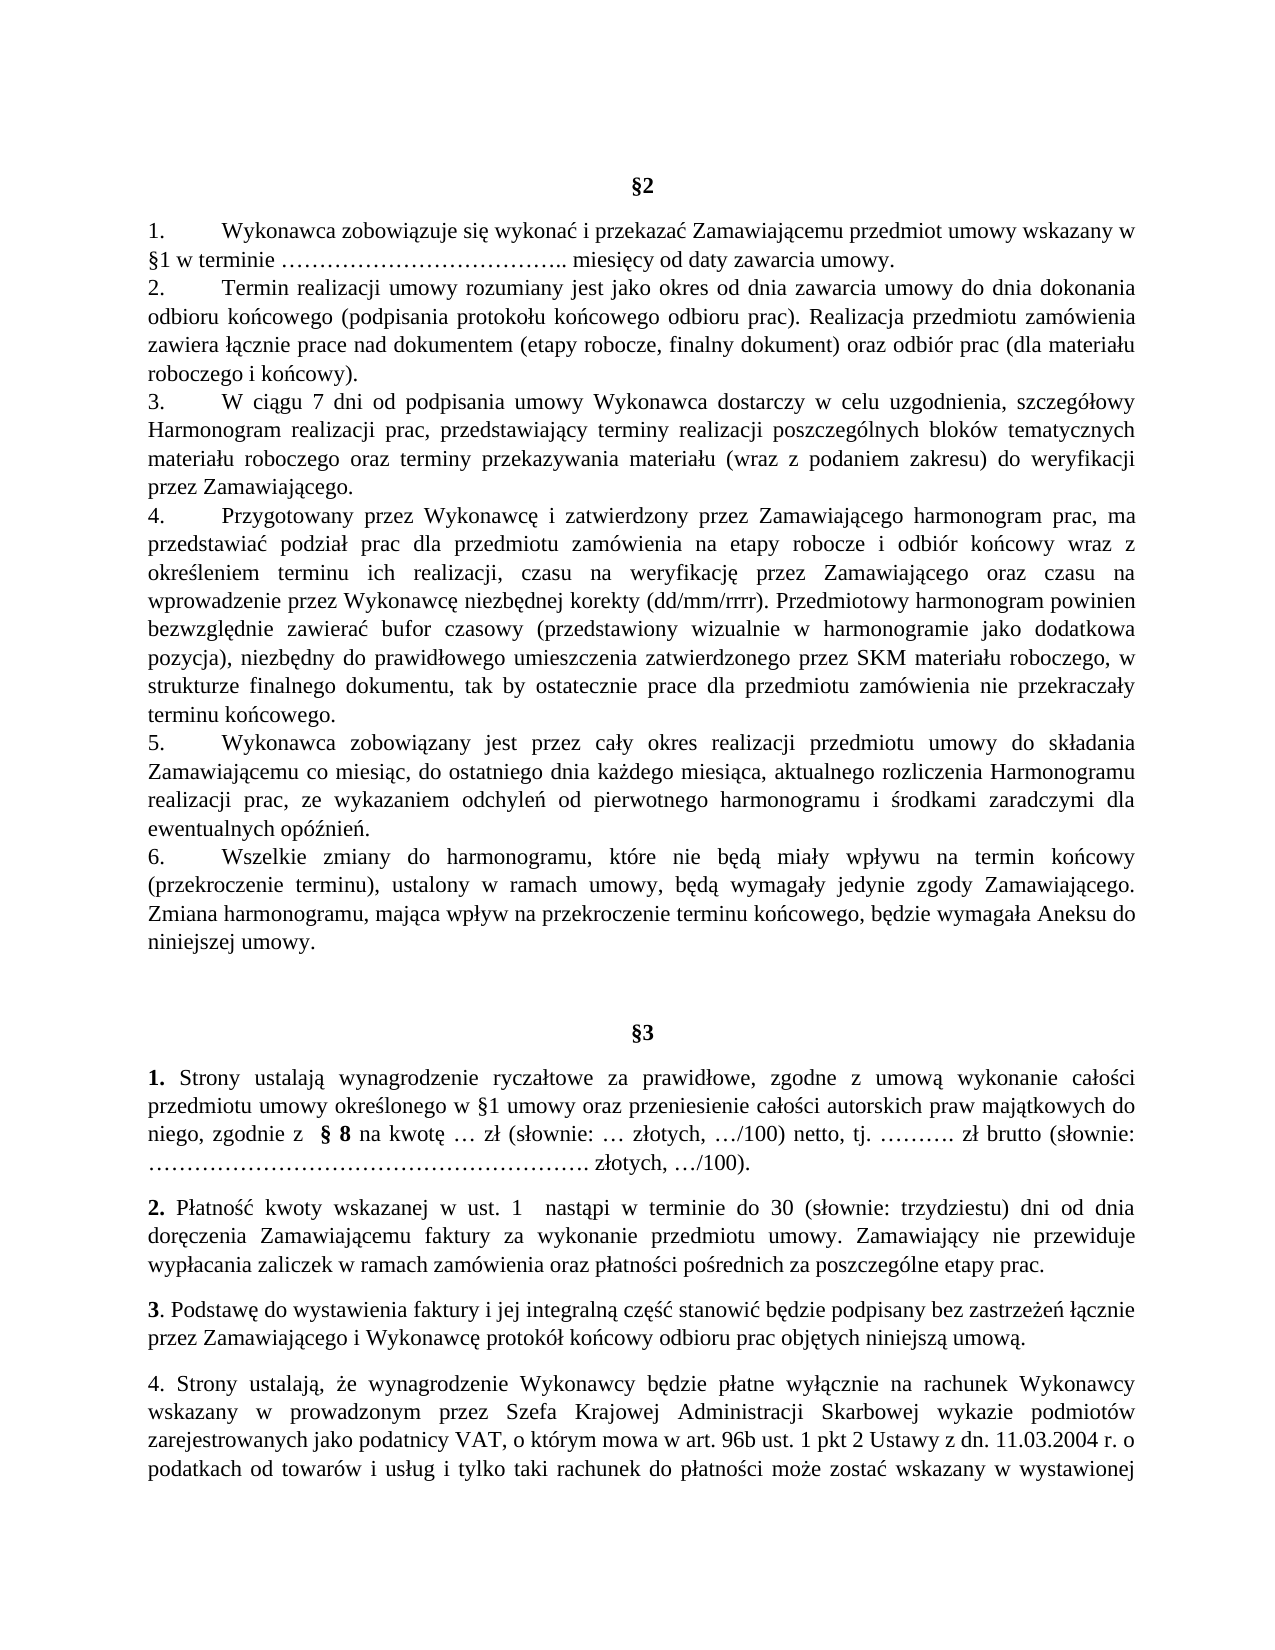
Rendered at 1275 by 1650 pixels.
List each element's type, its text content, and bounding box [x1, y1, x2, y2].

text 2. Płatność kwoty wskazanej w ust. 1 nastąpi w terminie do 30 (słownie: trzydziestu) dni od dnia doręczenia Zamawiającemu faktury za wykonanie przedmiotu umowy. Zamawiający nie przewiduje wypłacania zaliczek w ramach zamówienia oraz płatności pośrednich za poszczególne etapy prac. [148, 1194, 1137, 1277]
list W ciągu 7 dni od podpisania umowy Wykonawca dostarczy w celu uzgodnienia, szczegółowy Harmonogram realizacji prac, przedstawiający terminy realizacji poszczególnych bloków tematycznych materiału roboczego oraz terminy przekazywania materiału (wraz z podaniem zakresu) do weryfikacji przez Zamawiającego. [148, 388, 1137, 500]
list Wszelkie zmiany do harmonogramu, które nie będą miały wpływu na termin końcowy (przekroczenie terminu), ustalony w ramach umowy, będą wymagały jedynie zgody Zamawiającego. Zmiana harmonogramu, mająca wpływ na przekroczenie terminu końcowego, będzie wymagała Aneksu do niniejszej umowy. [148, 843, 1137, 955]
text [148, 1369, 1137, 1481]
list Przygotowany przez Wykonawcę i zatwierdzony przez Zamawiającego harmonogram prac, ma przedstawiać podział prac dla przedmiotu zamówienia na etapy robocze i odbiór końcowy wraz z określeniem terminu ich realizacji, czasu na weryfikację przez Zamawiającego oraz czasu na wprowadzenie przez Wykonawcę niezbędnej korekty (dd/mm/rrrr). Przedmiotowy harmonogram powinien bezwzględnie zawierać bufor czasowy (przedstawiony wizualnie w harmonogramie jako dodatkowa pozycja), niezbędny do prawidłowego umieszczenia zatwierdzonego przez SKM materiału roboczego, w strukturze finalnego dokumentu, tak by ostatecznie prace dla przedmiotu zamówienia nie przekraczały terminu końcowego. [148, 502, 1137, 727]
list Termin realizacji umowy rozumiany jest jako okres od dnia zawarcia umowy do dnia dokonania odbioru końcowego (podpisania protokołu końcowego odbioru prac). Realizacja przedmiotu zamówienia zawiera łącznie prace nad dokumentem (etapy robocze, finalny dokument) oraz odbiór prac (dla materiału roboczego i końcowy). [148, 274, 1137, 386]
text 3. Podstawę do wystawienia faktury i jej integralną część stanowić będzie podpisany bez zastrzeżeń łącznie przez Zamawiającego i Wykonawcę protokół końcowy odbioru prac objętych niniejszą umową. [148, 1296, 1137, 1351]
text §3 [148, 1018, 1137, 1045]
list Wykonawca zobowiązany jest przez cały okres realizacji przedmiotu umowy do składania Zamawiającemu co miesiąc, do ostatniego dnia każdego miesiąca, aktualnego rozliczenia Harmonogramu realizacji prac, ze wykazaniem odchyleń od pierwotnego harmonogramu i środkami zaradczymi dla ewentualnych opóźnień. [148, 729, 1137, 841]
list Wykonawca zobowiązuje się wykonać i przekazać Zamawiającemu przedmiot umowy wskazany w §1 w terminie ……………………………….. miesięcy od daty zawarcia umowy. [148, 217, 1137, 272]
text §2 [148, 172, 1137, 199]
text 1. Strony ustalają wynagrodzenie ryczałtowe za prawidłowe, zgodne z umową wykonanie całości przedmiotu umowy określonego w §1 umowy oraz przeniesienie całości autorskich praw majątkowych do niego, zgodnie z § 8 na kwotę … zł (słownie: … złotych, …/100) netto, tj. ………. zł brutto (słownie: …………………………………………………. złotych, …/100). [148, 1064, 1137, 1175]
